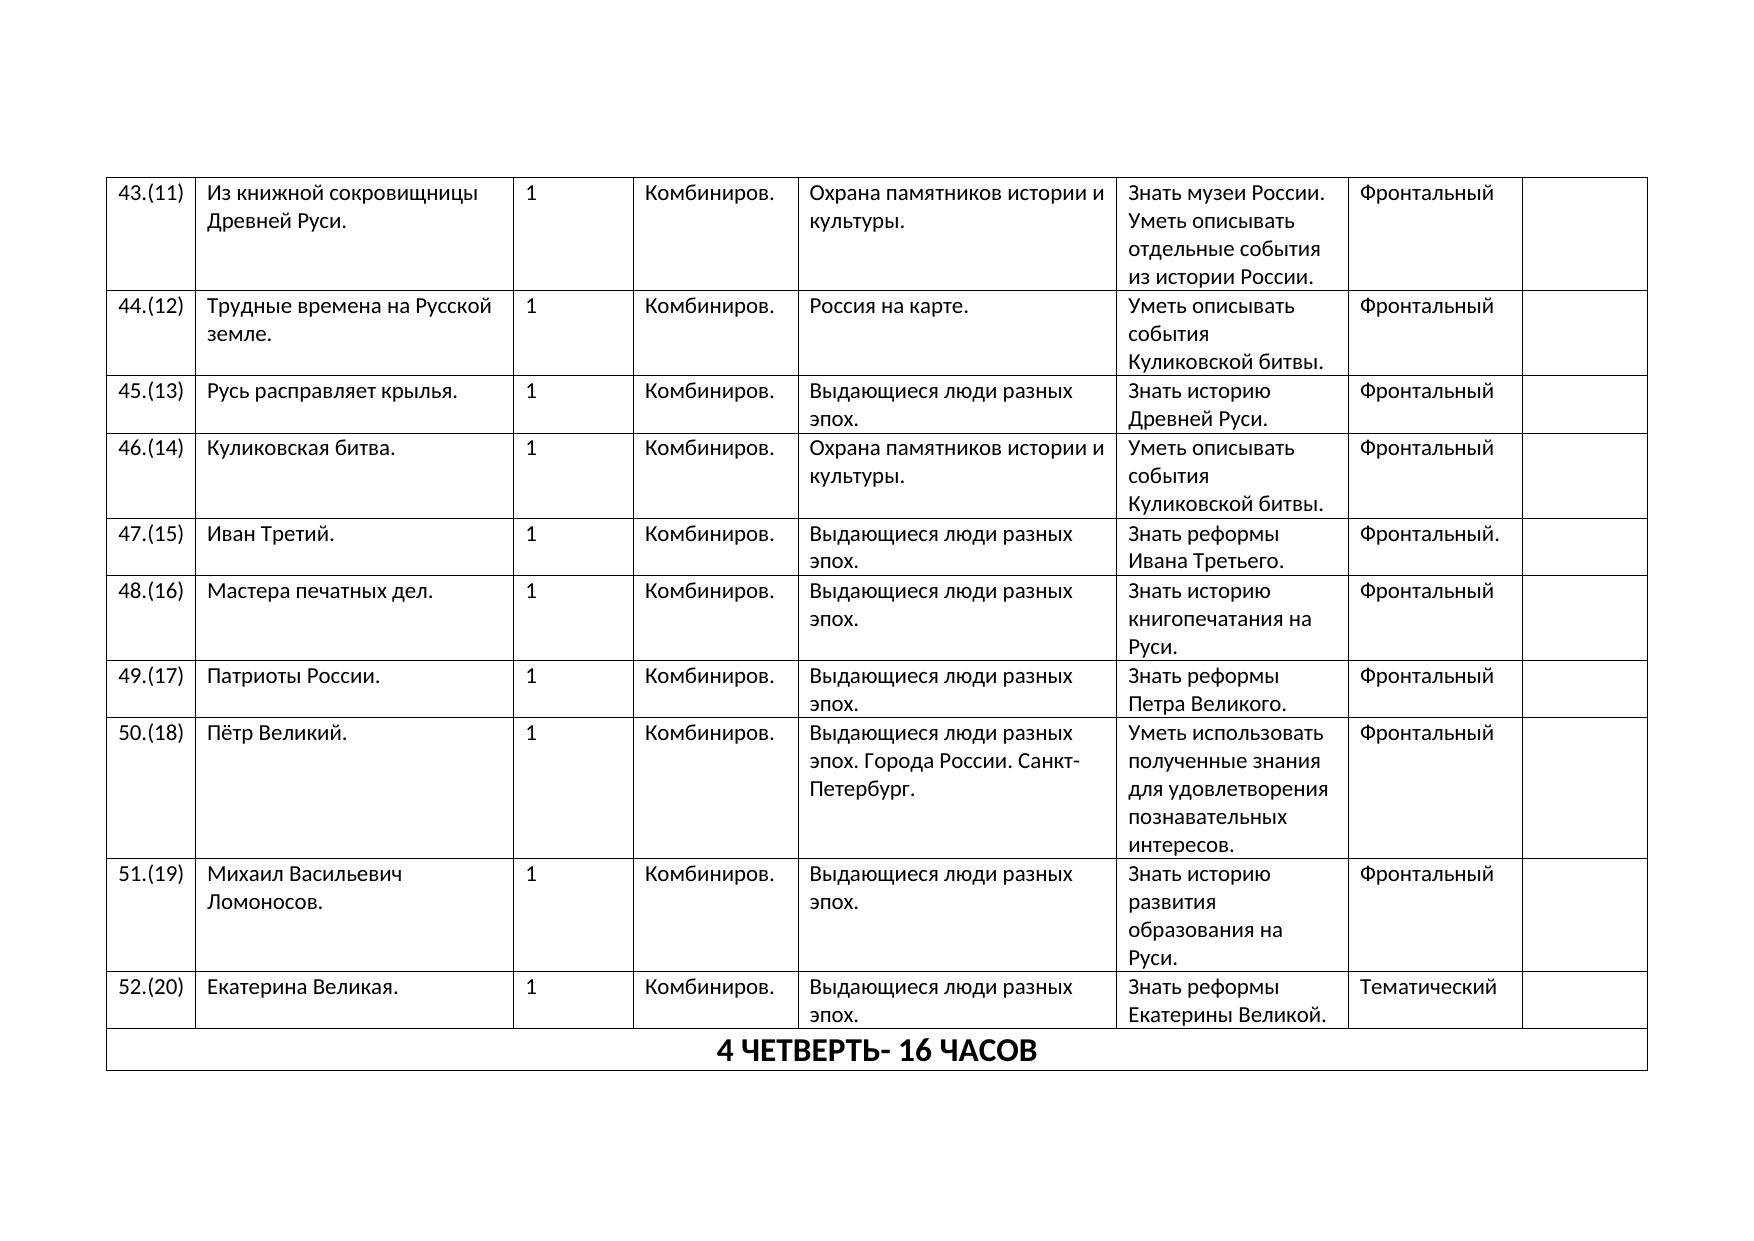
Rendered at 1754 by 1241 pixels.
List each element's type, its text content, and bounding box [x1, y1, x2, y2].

table_cell Выдающиеся люди разных эпох. [799, 576, 1116, 660]
table_cell Фронтальный [1349, 376, 1522, 432]
table_cell 44.(12) [107, 291, 195, 375]
table_cell 1 [514, 291, 633, 375]
table_cell Фронтальный [1349, 576, 1522, 660]
table_cell Уметь описывать события Куликовской битвы. [1117, 291, 1348, 375]
table_cell 1 [514, 376, 633, 432]
table_cell Фронтальный [1349, 291, 1522, 375]
table_cell Фронтальный [1349, 434, 1522, 518]
table_cell 51.(19) [107, 859, 195, 971]
table_cell Комбиниров. [634, 178, 798, 290]
table_cell Комбиниров. [634, 576, 798, 660]
table_cell [1523, 661, 1647, 717]
table_cell Выдающиеся люди разных эпох. Города России. Санкт-Петербург. [799, 718, 1116, 858]
table_cell Комбиниров. [634, 519, 798, 575]
table_cell 48.(16) [107, 576, 195, 660]
table_cell 1 [514, 718, 633, 858]
table_cell Уметь использовать полученные знания для удовлетворения познавательных интересов. [1117, 718, 1348, 858]
table_cell Знать реформы Петра Великого. [1117, 661, 1348, 717]
table_cell Русь расправляет крылья. [196, 376, 513, 432]
table_cell Фронтальный. [1349, 519, 1522, 575]
table_cell Комбиниров. [634, 972, 798, 1028]
table_cell 47.(15) [107, 519, 195, 575]
table_cell Пётр Великий. [196, 718, 513, 858]
table_cell Куликовская битва. [196, 434, 513, 518]
table_cell Комбиниров. [634, 718, 798, 858]
table_cell 1 [514, 519, 633, 575]
table_cell Знать реформы Ивана Третьего. [1117, 519, 1348, 575]
table_cell Знать историю Древней Руси. [1117, 376, 1348, 432]
table_cell [1523, 291, 1647, 375]
table_cell Комбиниров. [634, 434, 798, 518]
table_cell Выдающиеся люди разных эпох. [799, 519, 1116, 575]
table_cell Тематический [1349, 972, 1522, 1028]
table_cell Из книжной сокровищницы Древней Руси. [196, 178, 513, 290]
table_cell 46.(14) [107, 434, 195, 518]
table_cell Екатерина Великая. [196, 972, 513, 1028]
table_cell Знать реформы Екатерины Великой. [1117, 972, 1348, 1028]
table_cell Знать историю книгопечатания на Руси. [1117, 576, 1348, 660]
table_cell Знать музеи России. Уметь описывать отдельные события из истории России. [1117, 178, 1348, 290]
table_cell Знать историю развития образования на Руси. [1117, 859, 1348, 971]
table_cell [1523, 859, 1647, 971]
table_cell 50.(18) [107, 718, 195, 858]
table_cell Выдающиеся люди разных эпох. [799, 972, 1116, 1028]
table_cell Выдающиеся люди разных эпох. [799, 859, 1116, 971]
table_cell [1523, 376, 1647, 432]
table_cell 52.(20) [107, 972, 195, 1028]
table_cell 1 [514, 178, 633, 290]
table_cell Выдающиеся люди разных эпох. [799, 661, 1116, 717]
table_cell Выдающиеся люди разных эпох. [799, 376, 1116, 432]
table_cell 1 [514, 972, 633, 1028]
table_cell 1 [514, 576, 633, 660]
table_cell 4 ЧЕТВЕРТЬ- 16 ЧАСОВ [107, 1029, 1647, 1070]
table_cell [1523, 718, 1647, 858]
table_cell 1 [514, 434, 633, 518]
table_cell [1523, 519, 1647, 575]
table_cell [1523, 178, 1647, 290]
table_cell Мастера печатных дел. [196, 576, 513, 660]
table_cell Охрана памятников истории и культуры. [799, 178, 1116, 290]
table_cell Патриоты России. [196, 661, 513, 717]
table_cell Фронтальный [1349, 178, 1522, 290]
table_cell Иван Третий. [196, 519, 513, 575]
table_cell Трудные времена на Русской земле. [196, 291, 513, 375]
table_cell Фронтальный [1349, 718, 1522, 858]
table_cell 49.(17) [107, 661, 195, 717]
table_cell [1523, 576, 1647, 660]
table_cell 1 [514, 859, 633, 971]
table_cell Комбиниров. [634, 376, 798, 432]
table_cell Фронтальный [1349, 661, 1522, 717]
table_cell Комбиниров. [634, 291, 798, 375]
table_cell Фронтальный [1349, 859, 1522, 971]
table_cell 1 [514, 661, 633, 717]
table_cell Комбиниров. [634, 661, 798, 717]
table_cell Комбиниров. [634, 859, 798, 971]
table_cell Охрана памятников истории и культуры. [799, 434, 1116, 518]
table_cell Михаил Васильевич Ломоносов. [196, 859, 513, 971]
table_cell [1523, 972, 1647, 1028]
table_cell Уметь описывать события Куликовской битвы. [1117, 434, 1348, 518]
table_cell [1523, 434, 1647, 518]
table_cell 45.(13) [107, 376, 195, 432]
table_cell 43.(11) [107, 178, 195, 290]
table_cell Россия на карте. [799, 291, 1116, 375]
